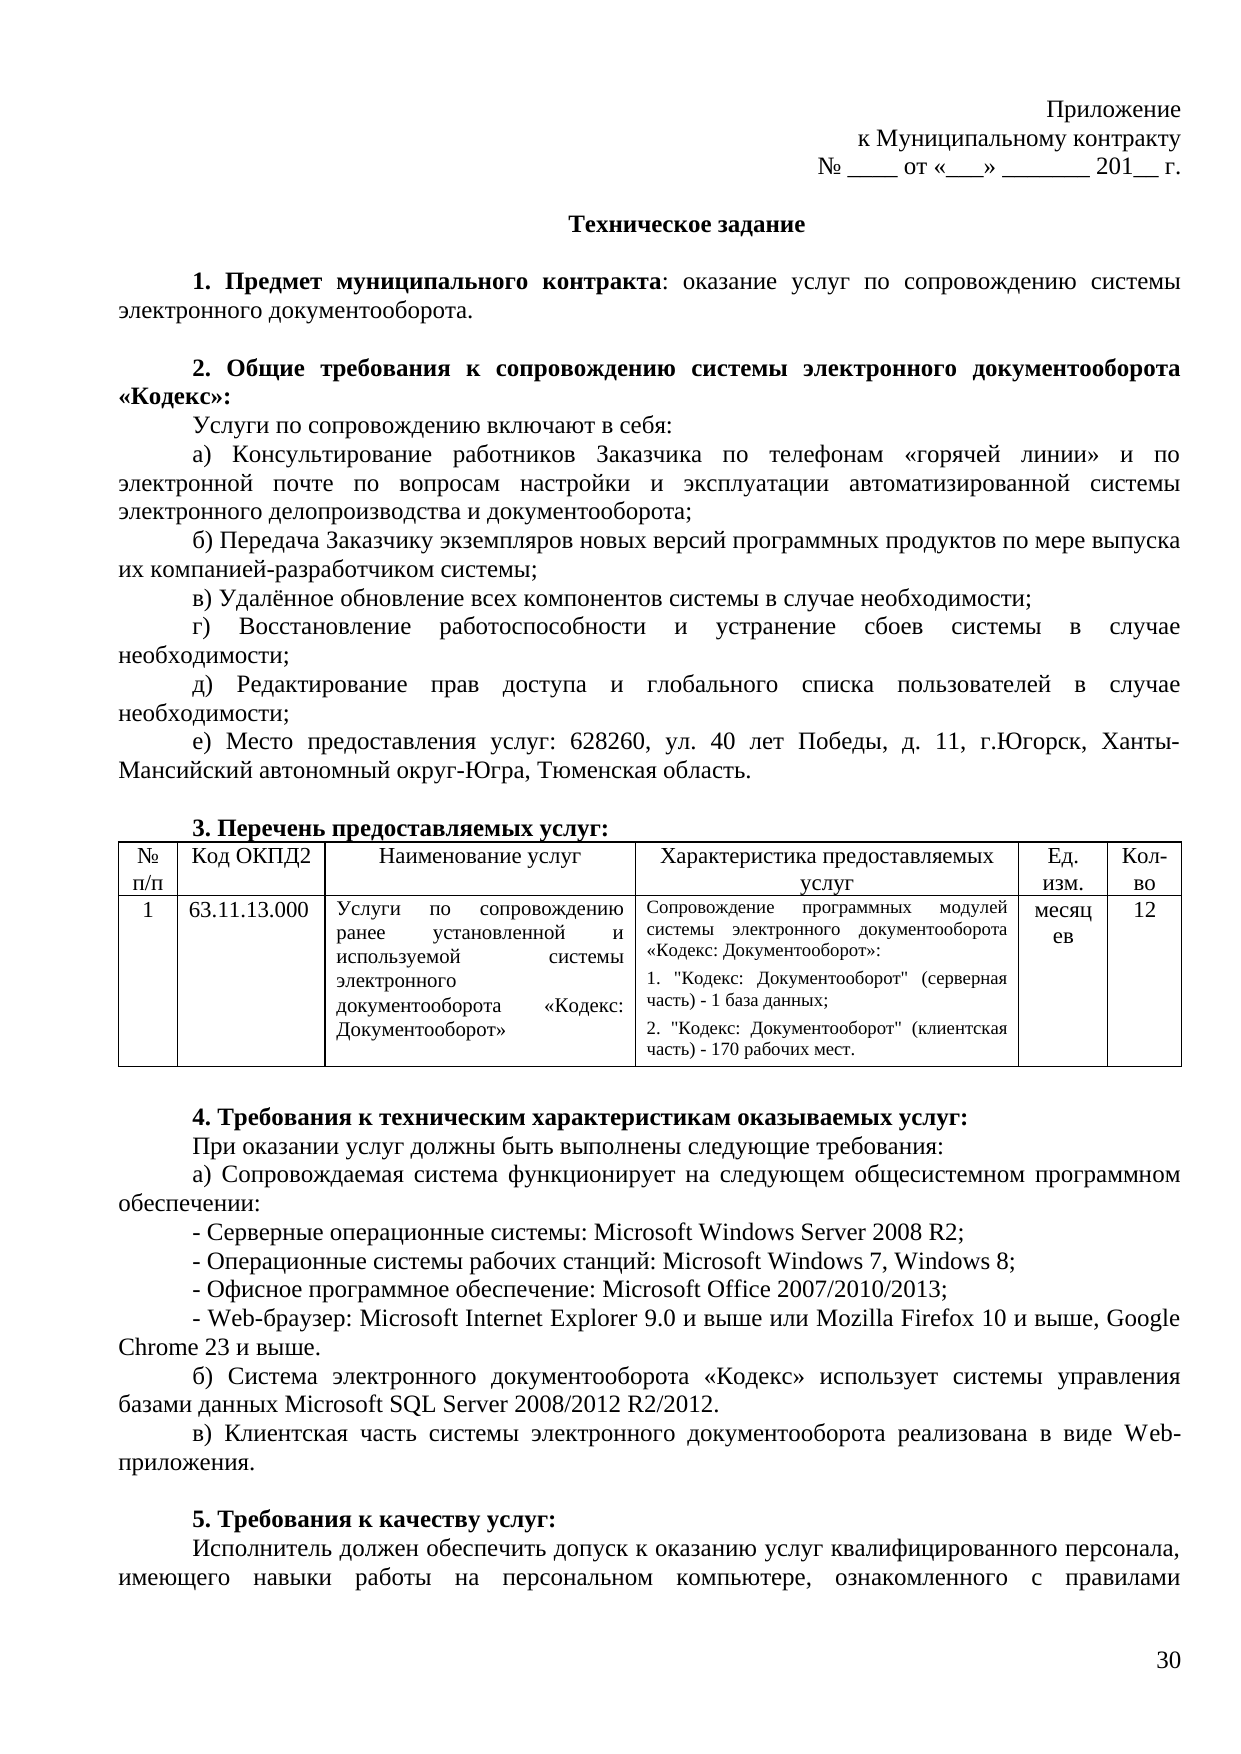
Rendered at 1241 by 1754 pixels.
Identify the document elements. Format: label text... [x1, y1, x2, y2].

table_header Характеристика предоставляемых услуг [636, 843, 1018, 895]
text к Муниципальному контракту [118, 123, 1181, 151]
text 1. Предмет муниципального контракта: оказание услуг по сопровождению системы электронного документооборота. [118, 266, 1181, 324]
table_header Кол-во [1108, 843, 1181, 895]
text е) Место предоставления услуг: 628260, ул. 40 лет Победы, д. 11, г.Югорск, Ханты-Мансийский автономный округ-Югра, Тюменская область. [118, 726, 1181, 784]
text - Операционные системы рабочих станций: Microsoft Windows 7, Windows 8; [118, 1246, 1181, 1274]
table_cell Услуги по сопровождению ранее установленной и используемой системы электронного документооборота «Кодекс: Документооборот» [326, 896, 635, 1066]
text д) Редактирование прав доступа и глобального списка пользователей в случае необходимости; [118, 669, 1181, 726]
text - Серверные операционные системы: Microsoft Windows Server 2008 R2; [118, 1217, 1181, 1246]
text - Офисное программное обеспечение: Microsoft Office 2007/2010/2013; [118, 1274, 1181, 1303]
text 2. Общие требования к сопровождению системы электронного документооборота «Кодекс»: [118, 353, 1181, 410]
text а) Консультирование работников Заказчика по телефонам «горячей линии» и по электронной почте по вопросам настройки и эксплуатации автоматизированной системы электронного делопроизводства и документооборота; [118, 439, 1181, 525]
text в) Удалённое обновление всех компонентов системы в случае необходимости; [118, 583, 1181, 611]
text При оказании услуг должны быть выполнены следующие требования: [118, 1131, 1181, 1159]
text Техническое задание [118, 209, 1181, 238]
text б) Передача Заказчику экземпляров новых версий программных продуктов по мере выпуска их компанией-разработчиком системы; [118, 525, 1181, 583]
table_header Ед. изм. [1019, 843, 1107, 895]
text 5. Требования к качеству услуг: [118, 1504, 1181, 1533]
table_cell месяцев [1019, 896, 1107, 1066]
table_header № п/п [119, 843, 177, 895]
table_cell 12 [1108, 896, 1181, 1066]
table_header Код ОКПД2 [178, 843, 324, 895]
text 4. Требования к техническим характеристикам оказываемых услуг: [118, 1102, 1181, 1131]
text № ____ от «___» _______ 201__ г. [118, 151, 1181, 180]
table_header Наименование услуг [326, 843, 635, 895]
text а) Сопровождаемая система функционирует на следующем общесистемном программном обеспечении: [118, 1159, 1181, 1217]
table_cell Сопровождение программных модулей системы электронного документооборота «Кодекс: Документооборот»: 1. "Кодекс: Документооборот" (серверная часть) - 1 база данных; 2. "Кодекс: Документооборот" (клиентская часть) - 170 рабочих мест. [636, 896, 1018, 1066]
text г) Восстановление работоспособности и устранение сбоев системы в случае необходимости; [118, 611, 1181, 669]
text Услуги по сопровождению включают в себя: [118, 410, 1181, 439]
text б) Система электронного документооборота «Кодекс» использует системы управления базами данных Microsoft SQL Server 2008/2012 R2/2012. [118, 1361, 1181, 1418]
text 3. Перечень предоставляемых услуг: [118, 813, 1181, 841]
text Приложение [118, 94, 1181, 123]
text - Web-браузер: Microsoft Internet Explorer 9.0 и выше или Mozilla Firefox 10 и выше, Google Chrome 23 и выше. [118, 1303, 1181, 1361]
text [118, 1533, 1181, 1591]
text в) Клиентская часть системы электронного документооборота реализована в виде Web-приложения. [118, 1418, 1181, 1476]
table_cell 63.11.13.000 [178, 896, 324, 1066]
table_cell 1 [119, 896, 177, 1066]
